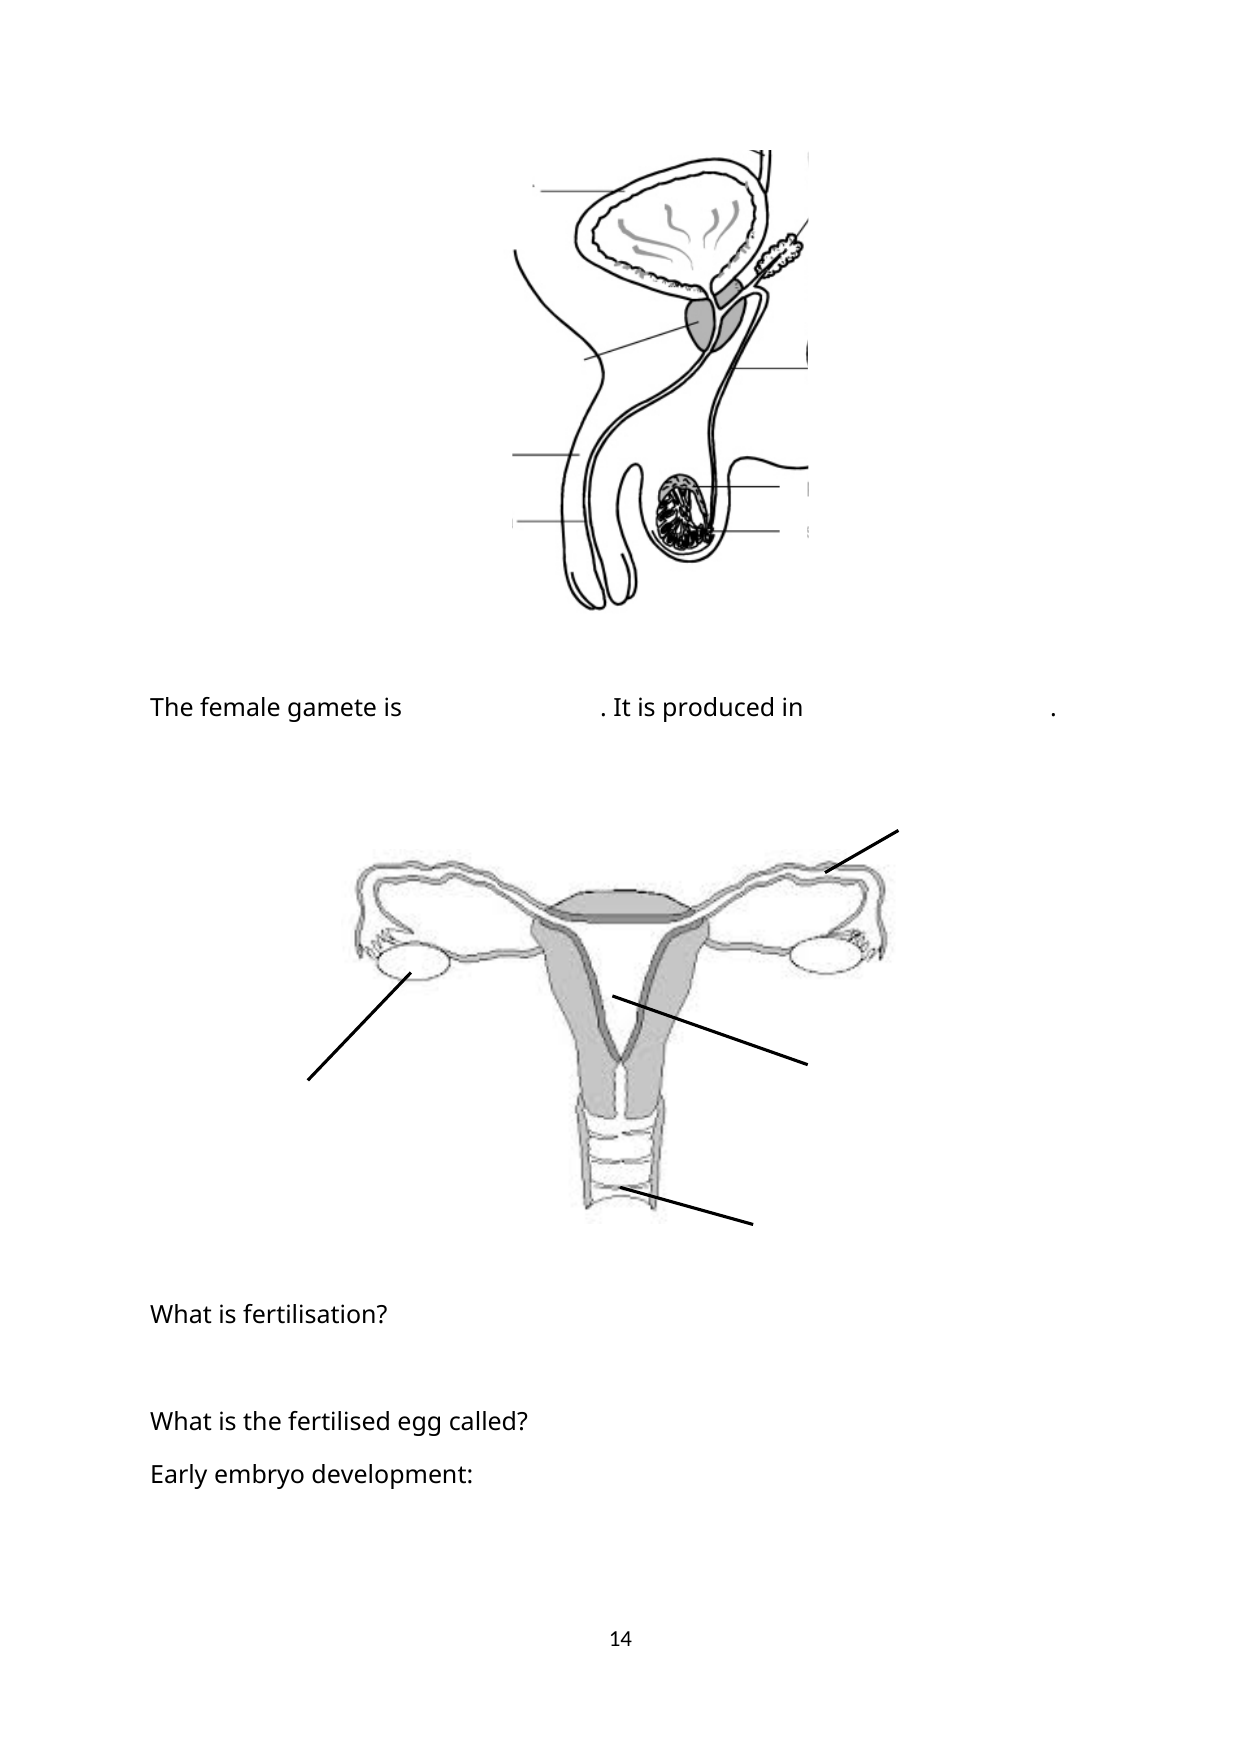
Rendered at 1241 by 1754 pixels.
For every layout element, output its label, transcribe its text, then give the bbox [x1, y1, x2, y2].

picture [431, 150, 809, 624]
text What is the fertilised egg called? [150, 1403, 1090, 1437]
text Early embryo development: [150, 1457, 1090, 1491]
picture [341, 849, 899, 1224]
text The female gamete is . It is produced in . [150, 689, 1090, 723]
text What is fertilisation? [150, 1296, 1090, 1330]
